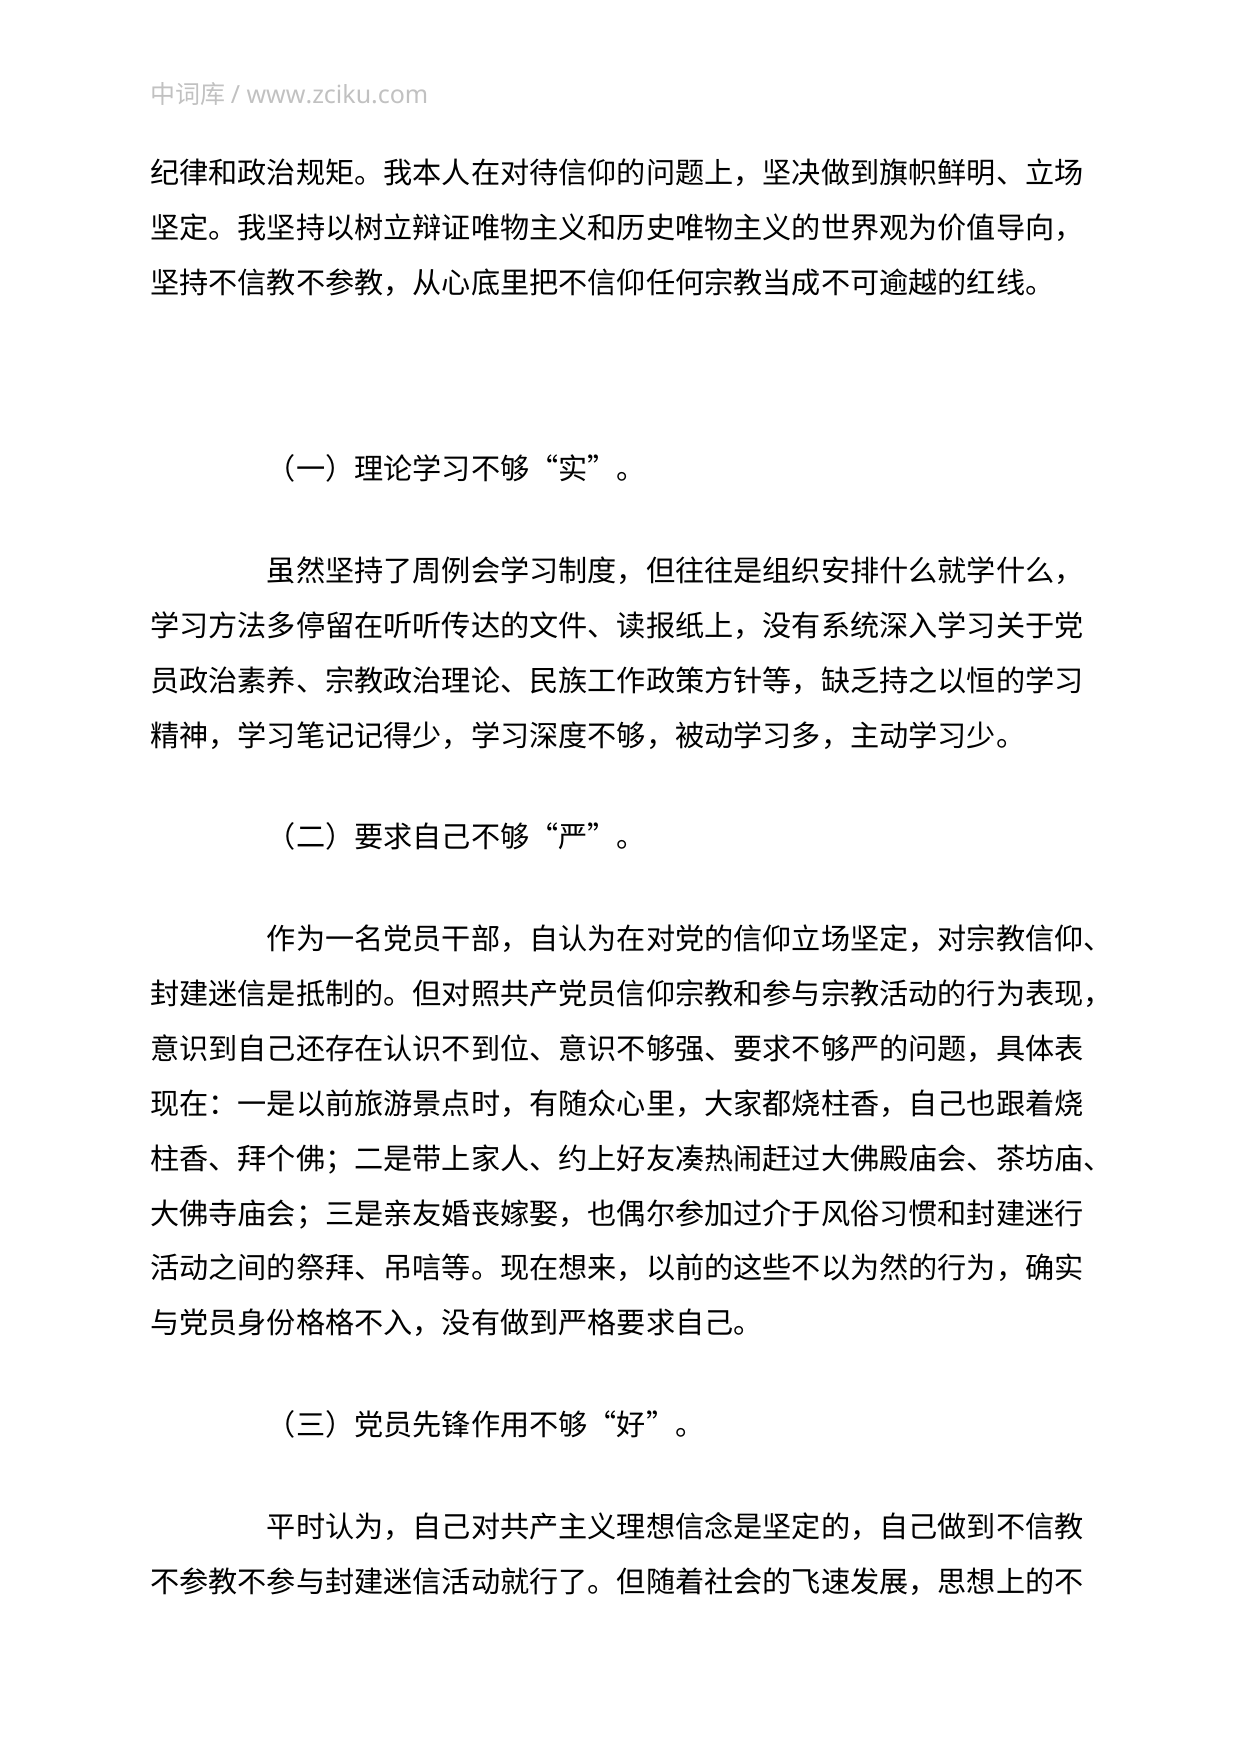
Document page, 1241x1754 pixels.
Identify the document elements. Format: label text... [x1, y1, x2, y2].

text （三）党员先锋作用不够“好”。 [150, 1402, 1090, 1444]
text （一）理论学习不够“实”。 [150, 446, 1090, 488]
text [150, 150, 1090, 302]
text （二）要求自己不够“严”。 [150, 814, 1090, 856]
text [150, 1503, 1090, 1601]
text 作为一名党员干部，自认为在对党的信仰立场坚定，对宗教信仰、封建迷信是抵制的。但对照共产党员信仰宗教和参与宗教活动的行为表现，意识到自己还存在认识不到位、意识不够强、要求不够严的问题，具体表现在：一是以前旅游景点时，有随众心里，大家都烧柱香，自己也跟着烧柱香、拜个佛；二是带上家人、约上好友凑热闹赶过大佛殿庙会、茶坊庙、大佛寺庙会；三是亲友婚丧嫁娶，也偶尔参加过介于风俗习惯和封建迷行活动之间的祭拜、吊唁等。现在想来，以前的这些不以为然的行为，确实与党员身份格格不入，没有做到严格要求自己。 [150, 916, 1090, 1342]
text 虽然坚持了周例会学习制度，但往往是组织安排什么就学什么，学习方法多停留在听听传达的文件、读报纸上，没有系统深入学习关于党员政治素养、宗教政治理论、民族工作政策方针等，缺乏持之以恒的学习精神，学习笔记记得少，学习深度不够，被动学习多，主动学习少。 [150, 547, 1090, 754]
